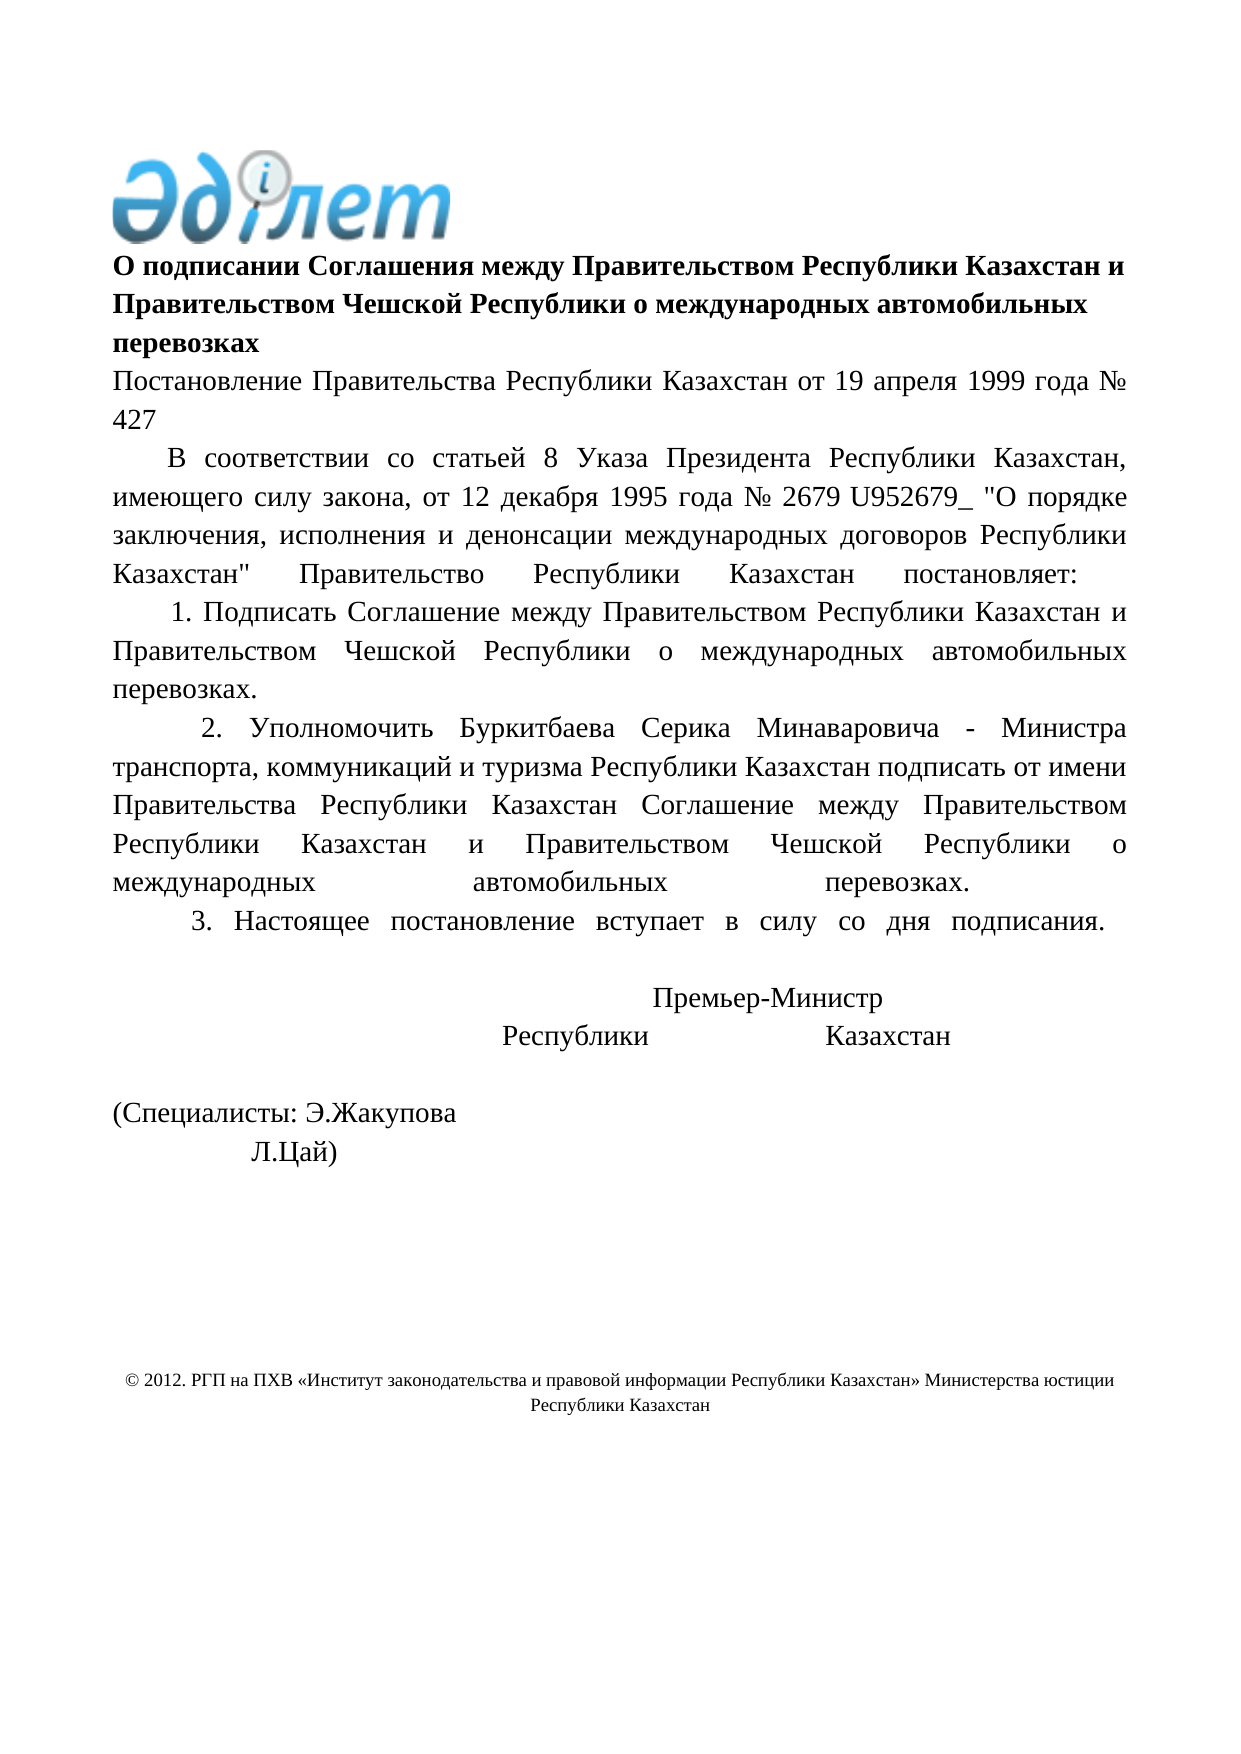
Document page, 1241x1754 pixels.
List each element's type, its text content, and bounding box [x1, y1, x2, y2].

text (Специалисты: Э.Жакупова [112, 1096, 1128, 1129]
text Л.Цай) [112, 1134, 1128, 1168]
text О подписании Соглашения между Правительством Республики Казахстан и Правительством Чешской Республики о международных автомобильных перевозках [112, 248, 1128, 358]
text В соответствии со статьей 8 Указа Президента Республики Казахстан, имеющего силу закона, от 12 декабря 1995 года № 2679 U952679_ "О порядке заключения, исполнения и денонсации международных договоров Республики Казахстан" Правительство Республики Казахстан постановляет: 1. Подписать Соглашение между Правительством Республики Казахстан и Правительством Чешской Республики о международных автомобильных перевозках. 2. Уполномочить Буркитбаева Серика Минаваровича - Министра транспорта, коммуникаций и туризма Республики Казахстан подписать от имени Правительства Республики Казахстан Соглашение между Правительством Республики Казахстан и Правительством Чешской Республики о международных автомобильных перевозках. 3. Настоящее постановление вступает в силу со дня подписания. Премьер-Министр Республики Казахстан [112, 440, 1128, 1091]
text © 2012. РГП на ПХВ «Институт законодательства и правовой информации Республики Казахстан» Министерства юстиции Республики Казахстан [112, 1369, 1128, 1416]
picture [112, 150, 451, 244]
text Постановление Правительства Республики Казахстан от 19 апреля 1999 года № 427 [112, 363, 1128, 435]
